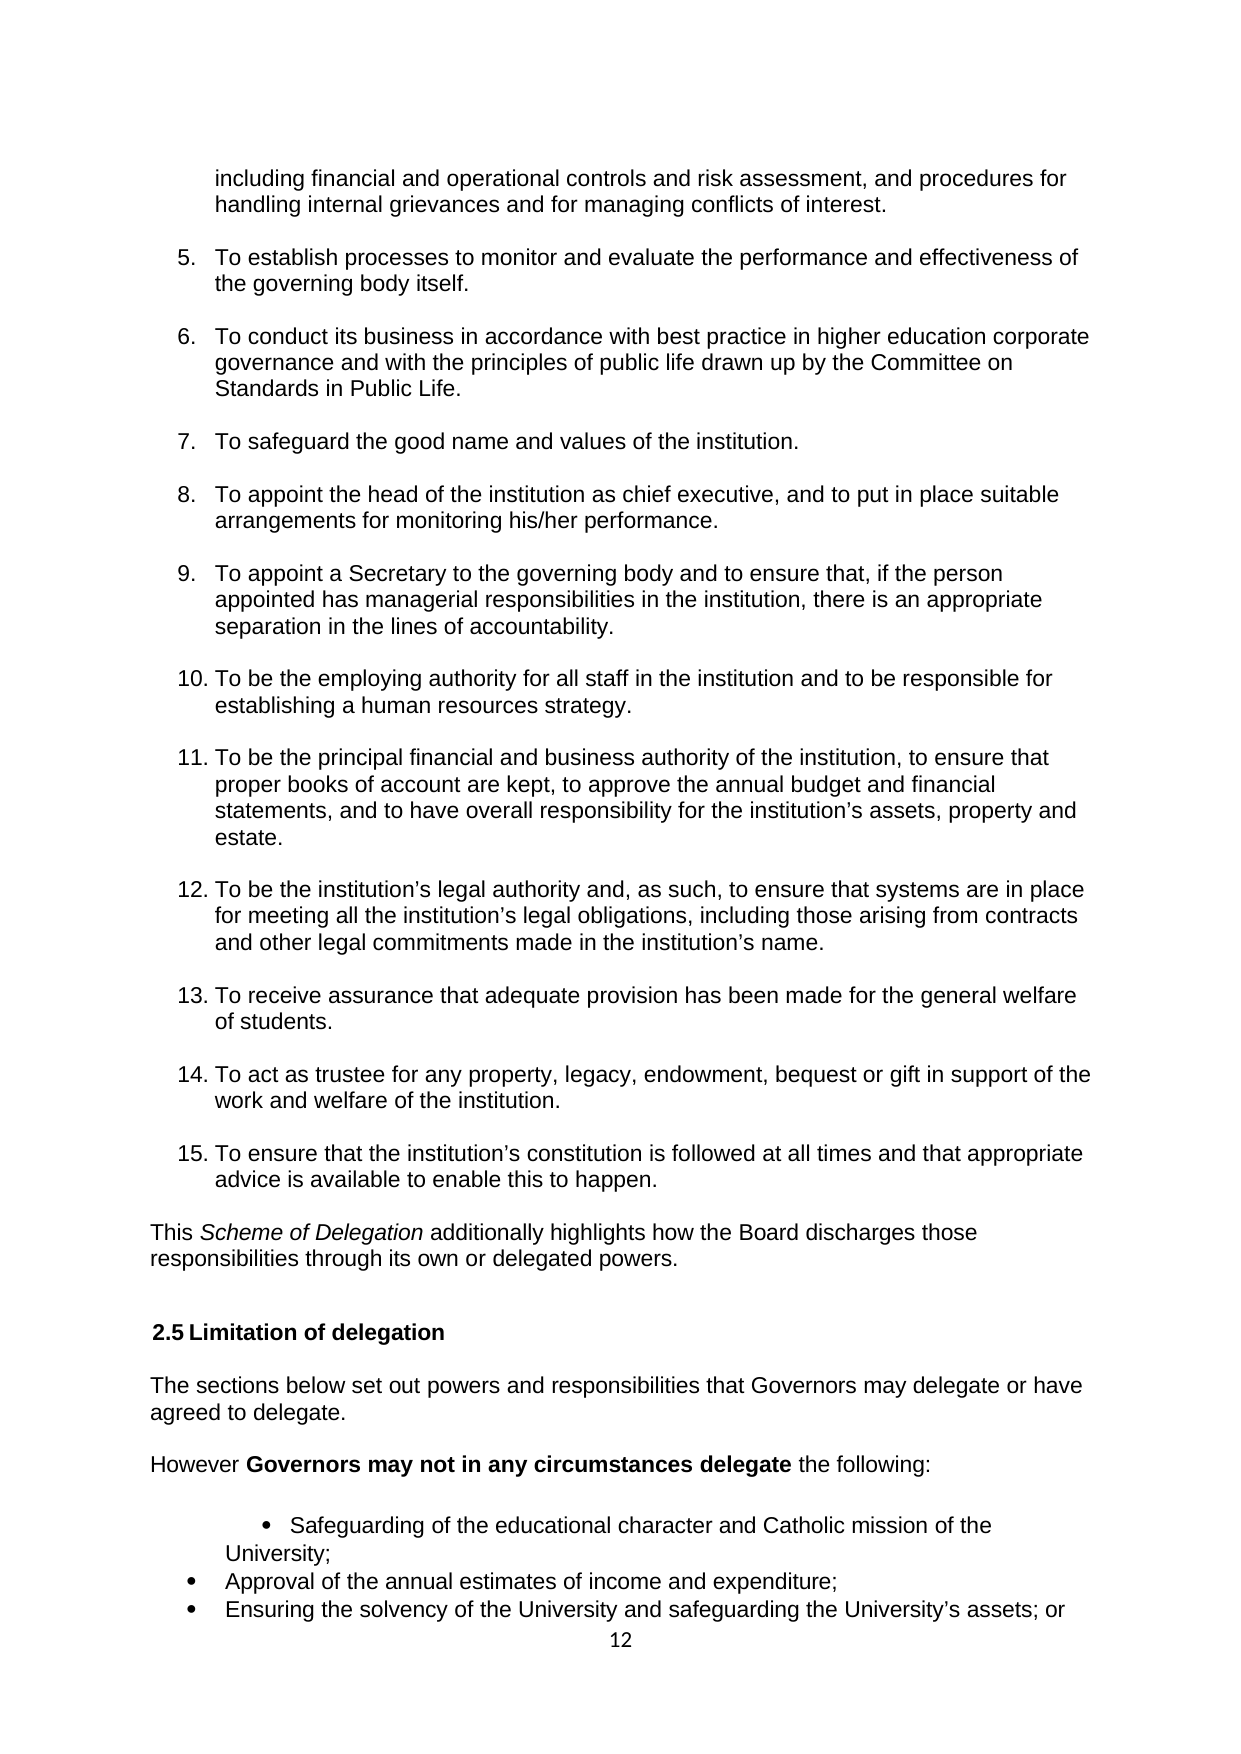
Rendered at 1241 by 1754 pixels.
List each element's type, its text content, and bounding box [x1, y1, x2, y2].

list To be the employing authority for all staff in the institution and to be responsible for establishing a human resources strategy. [177, 665, 1101, 718]
list To be the principal financial and business authority of the institution, to ensure that proper books of account are kept, to approve the annual budget and financial statements, and to have overall responsibility for the institution’s assets, property and estate. [177, 744, 1101, 850]
subtitle Limitation of delegation [152, 1319, 1101, 1346]
list Approval of the annual estimates of income and expenditure; [187, 1567, 1101, 1595]
list To conduct its business in accordance with best practice in higher education corporate governance and with the principles of public life drawn up by the Committee on Standards in Public Life. [177, 323, 1101, 402]
list To safeguard the good name and values of the institution. [177, 428, 1101, 454]
text This Scheme of Delegation additionally highlights how the Board discharges those responsibilities through its own or delegated powers. [150, 1219, 1073, 1272]
list To receive assurance that adequate provision has been made for the general welfare of students. [177, 982, 1101, 1034]
list Ensuring the solvency of the University and safeguarding the University’s assets; or [187, 1595, 1101, 1623]
text The sections below set out powers and responsibilities that Governors may delegate or have agreed to delegate. [150, 1372, 1090, 1425]
list To be the institution’s legal authority and, as such, to ensure that systems are in place for meeting all the institution’s legal obligations, including those arising from contracts and other legal commitments made in the institution’s name. [177, 876, 1101, 955]
list To ensure that the institution’s constitution is followed at all times and that appropriate advice is available to enable this to happen. [177, 1140, 1101, 1192]
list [177, 164, 1101, 217]
text However Governors may not in any circumstances delegate the following: [150, 1451, 1101, 1478]
list To appoint the head of the institution as chief executive, and to put in place suitable arrangements for monitoring his/her performance. [177, 481, 1101, 533]
list To appoint a Secretary to the governing body and to ensure that, if the person appointed has managerial responsibilities in the institution, there is an appropriate separation in the lines of accountability. [177, 560, 1101, 639]
list To establish processes to monitor and evaluate the performance and effectiveness of the governing body itself. [177, 244, 1101, 296]
list Safeguarding of the educational character and Catholic mission of the University; [225, 1511, 1101, 1567]
list To act as trustee for any property, legacy, endowment, bequest or gift in support of the work and welfare of the institution. [177, 1061, 1101, 1113]
